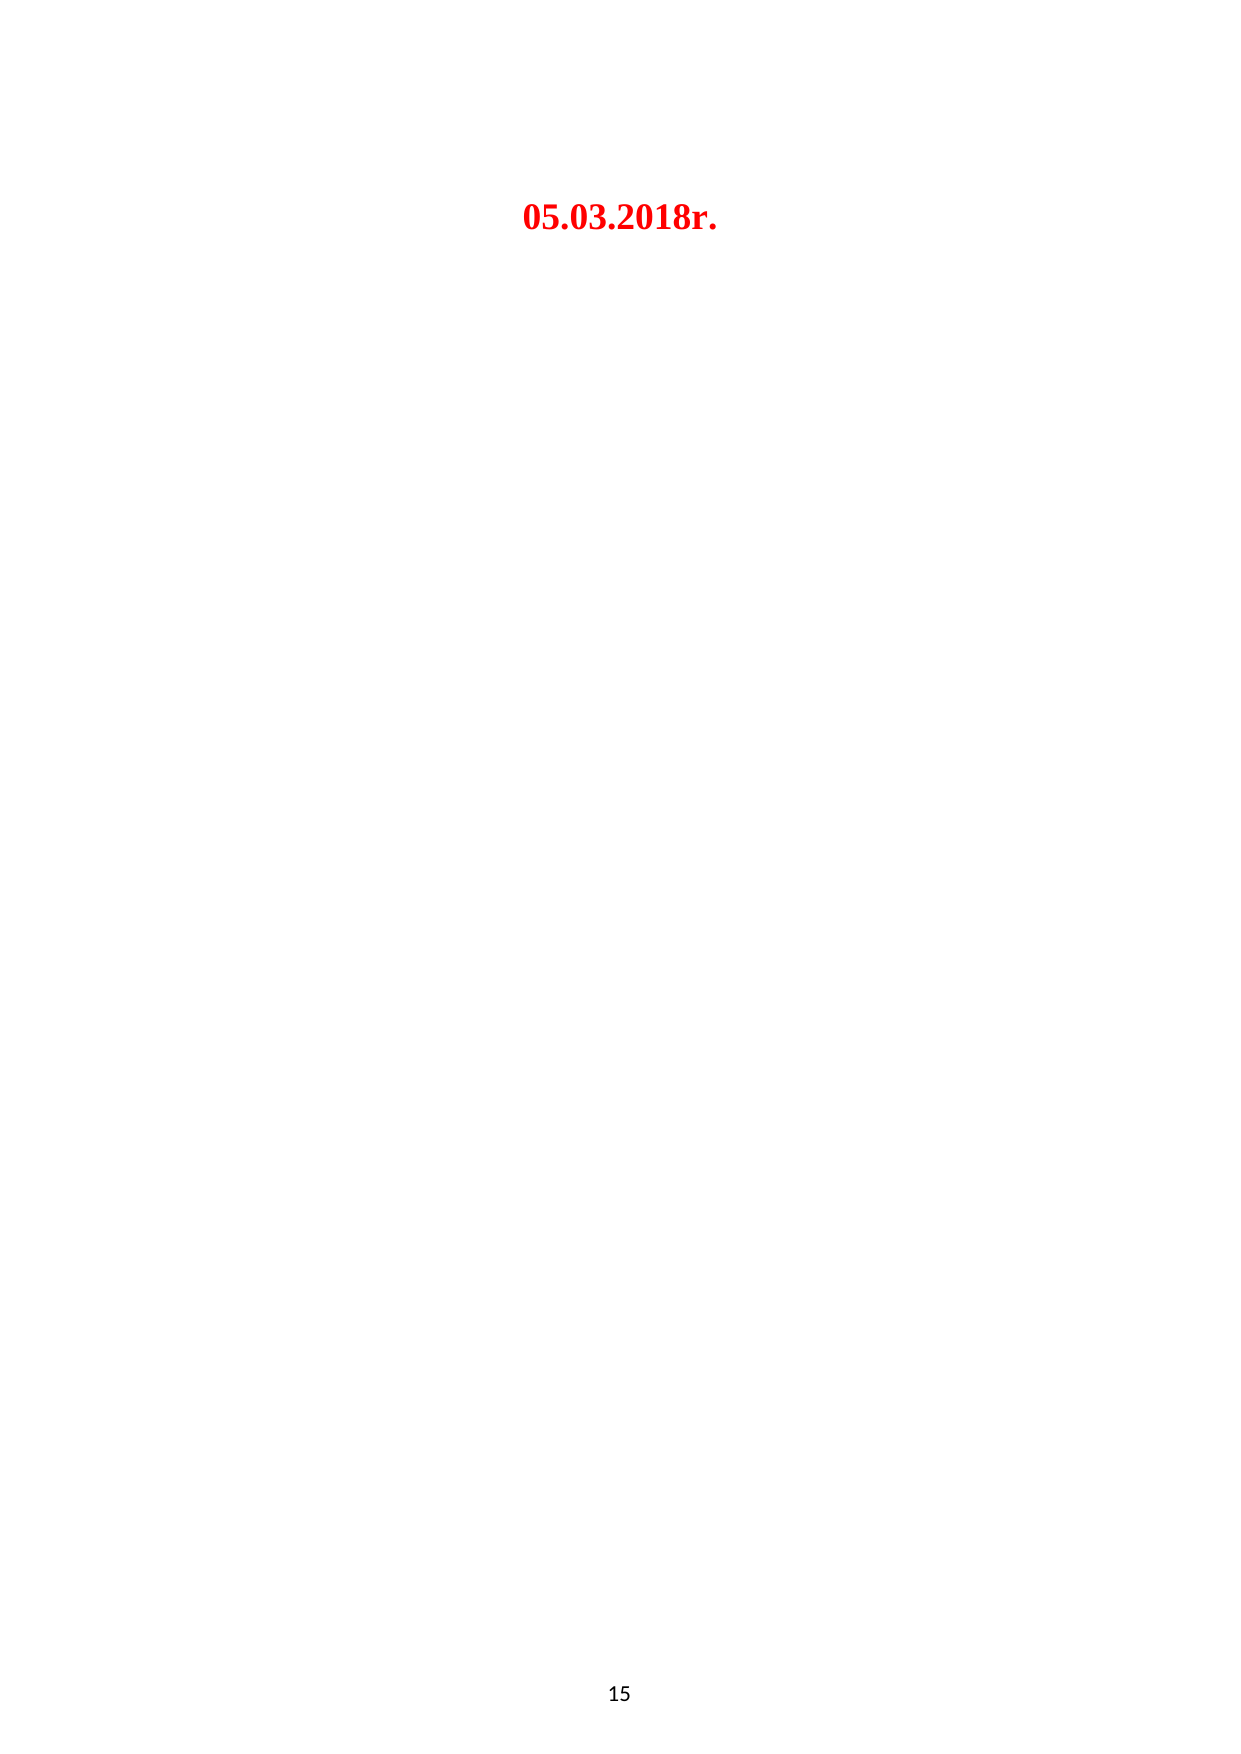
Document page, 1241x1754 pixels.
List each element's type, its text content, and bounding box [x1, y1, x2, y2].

text 05.03.2018r. [148, 195, 1092, 238]
